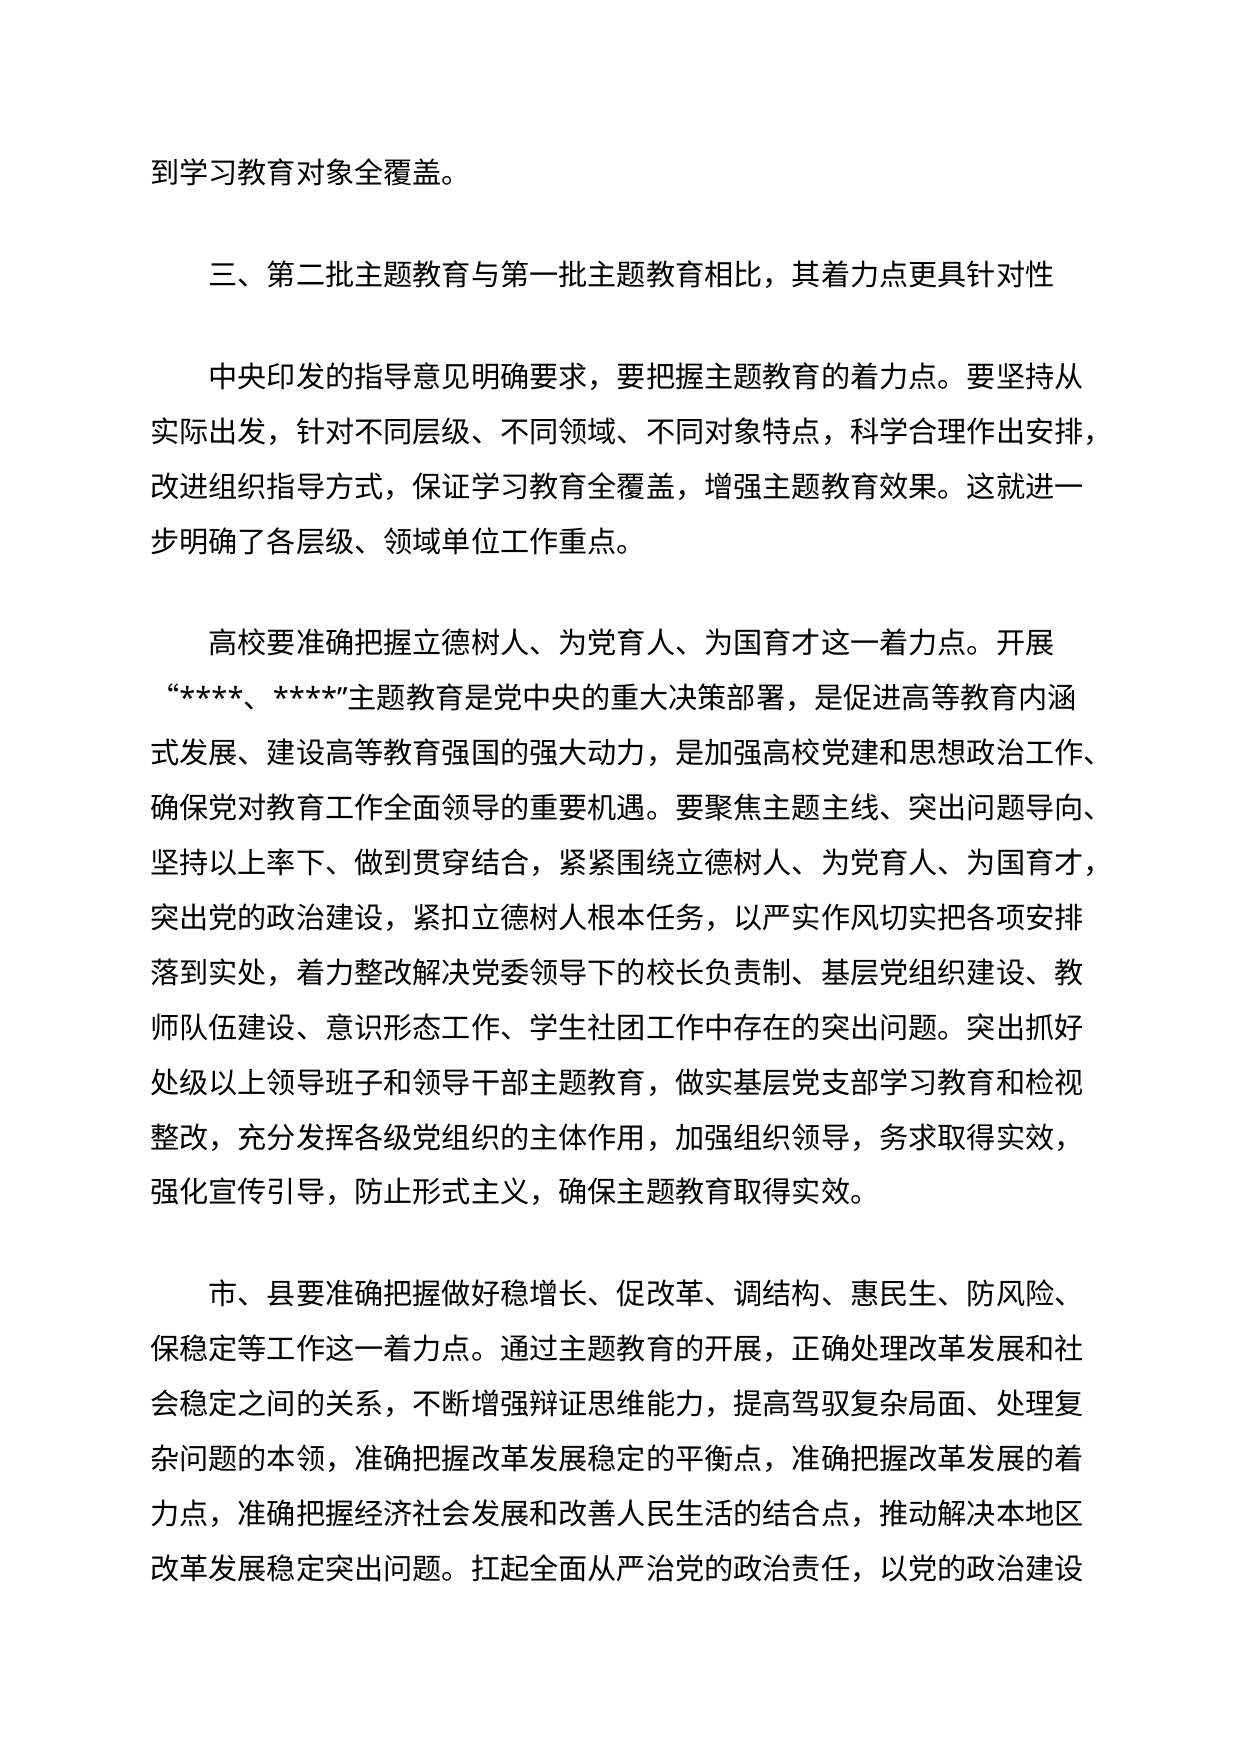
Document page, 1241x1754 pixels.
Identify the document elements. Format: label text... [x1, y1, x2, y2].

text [150, 1271, 1090, 1588]
text 高校要准确把握立德树人、为党育人、为国育才这一着力点。开展“****、****”主题教育是党中央的重大决策部署，是促进高等教育内涵式发展、建设高等教育强国的强大动力，是加强高校党建和思想政治工作、确保党对教育工作全面领导的重要机遇。要聚焦主题主线、突出问题导向、坚持以上率下、做到贯穿结合，紧紧围绕立德树人、为党育人、为国育才，突出党的政治建设，紧扣立德树人根本任务，以严实作风切实把各项安排落到实处，着力整改解决党委领导下的校长负责制、基层党组织建设、教师队伍建设、意识形态工作、学生社团工作中存在的突出问题。突出抓好处级以上领导班子和领导干部主题教育，做实基层党支部学习教育和检视整改，充分发挥各级党组织的主体作用，加强组织领导，务求取得实效，强化宣传引导，防止形式主义，确保主题教育取得实效。 [150, 620, 1090, 1211]
text 中央印发的指导意见明确要求，要把握主题教育的着力点。要坚持从实际出发，针对不同层级、不同领域、不同对象特点，科学合理作出安排，改进组织指导方式，保证学习教育全覆盖，增强主题教育效果。这就进一步明确了各层级、领域单位工作重点。 [150, 353, 1090, 561]
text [150, 150, 1090, 192]
text 三、第二批主题教育与第一批主题教育相比，其着力点更具针对性 [150, 252, 1090, 294]
